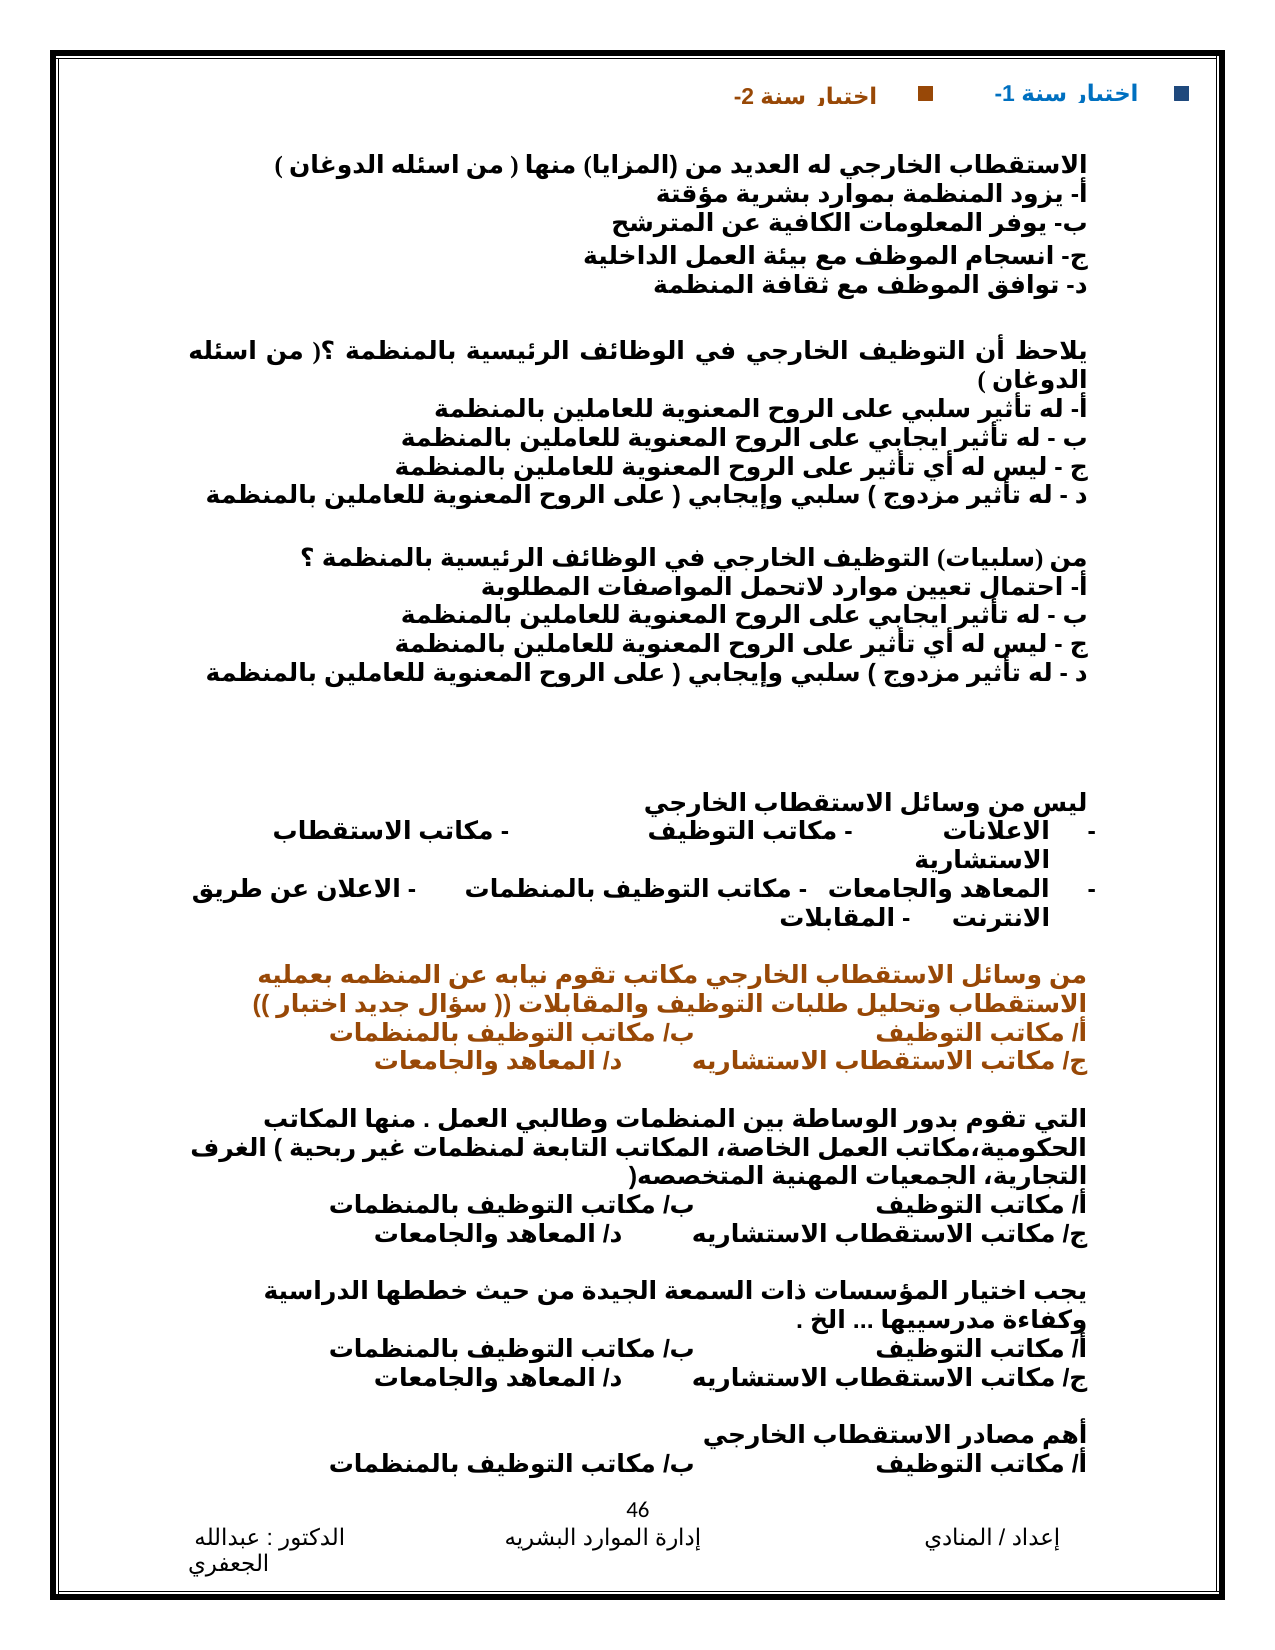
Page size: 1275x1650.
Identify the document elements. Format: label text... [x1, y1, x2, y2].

text ب - له تأثير ايجابي على الروح المعنوية للعاملين بالمنظمة [187, 423, 1087, 452]
text من وسائل الاستقطاب الخارجي مكاتب تقوم نيابه عن المنظمه بعمليه الاستقطاب وتحليل طلبات التوظيف والمقابلات (( سؤال جديد اختبار )) [187, 960, 1087, 1018]
text د- توافق الموظف مع ثقافة المنظمة [187, 270, 1087, 298]
text أ/ مكاتب التوظيف ب/ مكاتب التوظيف بالمنظمات [187, 1018, 1087, 1046]
text ج - ليس له أي تأثير على الروح المعنوية للعاملين بالمنظمة [187, 629, 1087, 658]
text ب- يوفر المعلومات الكافية عن المترشح [187, 208, 1087, 237]
text ب - له تأثير ايجابي على الروح المعنوية للعاملين بالمنظمة [187, 600, 1087, 629]
text ج- انسجام الموظف مع بيئة العمل الداخلية [187, 241, 1087, 270]
text أ/ مكاتب التوظيف ب/ مكاتب التوظيف بالمنظمات [187, 1334, 1087, 1363]
text ج - ليس له أي تأثير على الروح المعنوية للعاملين بالمنظمة [187, 452, 1087, 480]
text يجب اختيار المؤسسات ذات السمعة الجيدة من حيث خططها الدراسية وكفاءة مدرسييها ... الخ . [187, 1276, 1087, 1334]
text أ/ مكاتب التوظيف ب/ مكاتب التوظيف بالمنظمات [187, 1449, 1087, 1478]
list المعاهد والجامعات - مكاتب التوظيف بالمنظمات - الاعلان عن طريق الانترنت - المقابلات [187, 874, 1087, 931]
text الاستقطاب الخارجي له العديد من (المزايا) منها ( من اسئله الدوغان ) [187, 150, 1087, 179]
text أ- له تأثير سلبي على الروح المعنوية للعاملين بالمنظمة [187, 394, 1087, 423]
text أهم مصادر الاستقطاب الخارجي [187, 1420, 1087, 1449]
text التي تقوم بدور الوساطة بين المنظمات وطالبي العمل . منها المكاتب الحكومية،مكاتب العمل الخاصة، المكاتب التابعة لمنظمات غير ربحية ) الغرف التجارية، الجمعيات المهنية المتخصصه( [187, 1104, 1087, 1190]
text أ/ مكاتب التوظيف ب/ مكاتب التوظيف بالمنظمات [187, 1190, 1087, 1219]
list الاعلانات - مكاتب التوظيف - مكاتب الاستقطاب الاستشارية [187, 816, 1087, 874]
text أ- يزود المنظمة بموارد بشرية مؤقتة [187, 179, 1087, 208]
text ليس من وسائل الاستقطاب الخارجي [187, 788, 1087, 816]
text يلاحظ أن التوظيف الخارجي في الوظائف الرئيسية بالمنظمة ؟( من اسئله الدوغان ) [187, 336, 1087, 394]
text ج/ مكاتب الاستقطاب الاستشاريه د/ المعاهد والجامعات [187, 1363, 1087, 1391]
text ج/ مكاتب الاستقطاب الاستشاريه د/ المعاهد والجامعات [187, 1219, 1087, 1248]
text د - له تأثير مزدوج ) سلبي وإيجابي ( على الروح المعنوية للعاملين بالمنظمة [187, 658, 1087, 687]
text أ- احتمال تعيين موارد لاتحمل المواصفات المطلوبة [187, 572, 1087, 600]
text د - له تأثير مزدوج ) سلبي وإيجابي ( على الروح المعنوية للعاملين بالمنظمة [187, 480, 1087, 509]
text ج/ مكاتب الاستقطاب الاستشاريه د/ المعاهد والجامعات [187, 1046, 1087, 1075]
text من (سلبيات) التوظيف الخارجي في الوظائف الرئيسية بالمنظمة ؟ [187, 543, 1087, 572]
